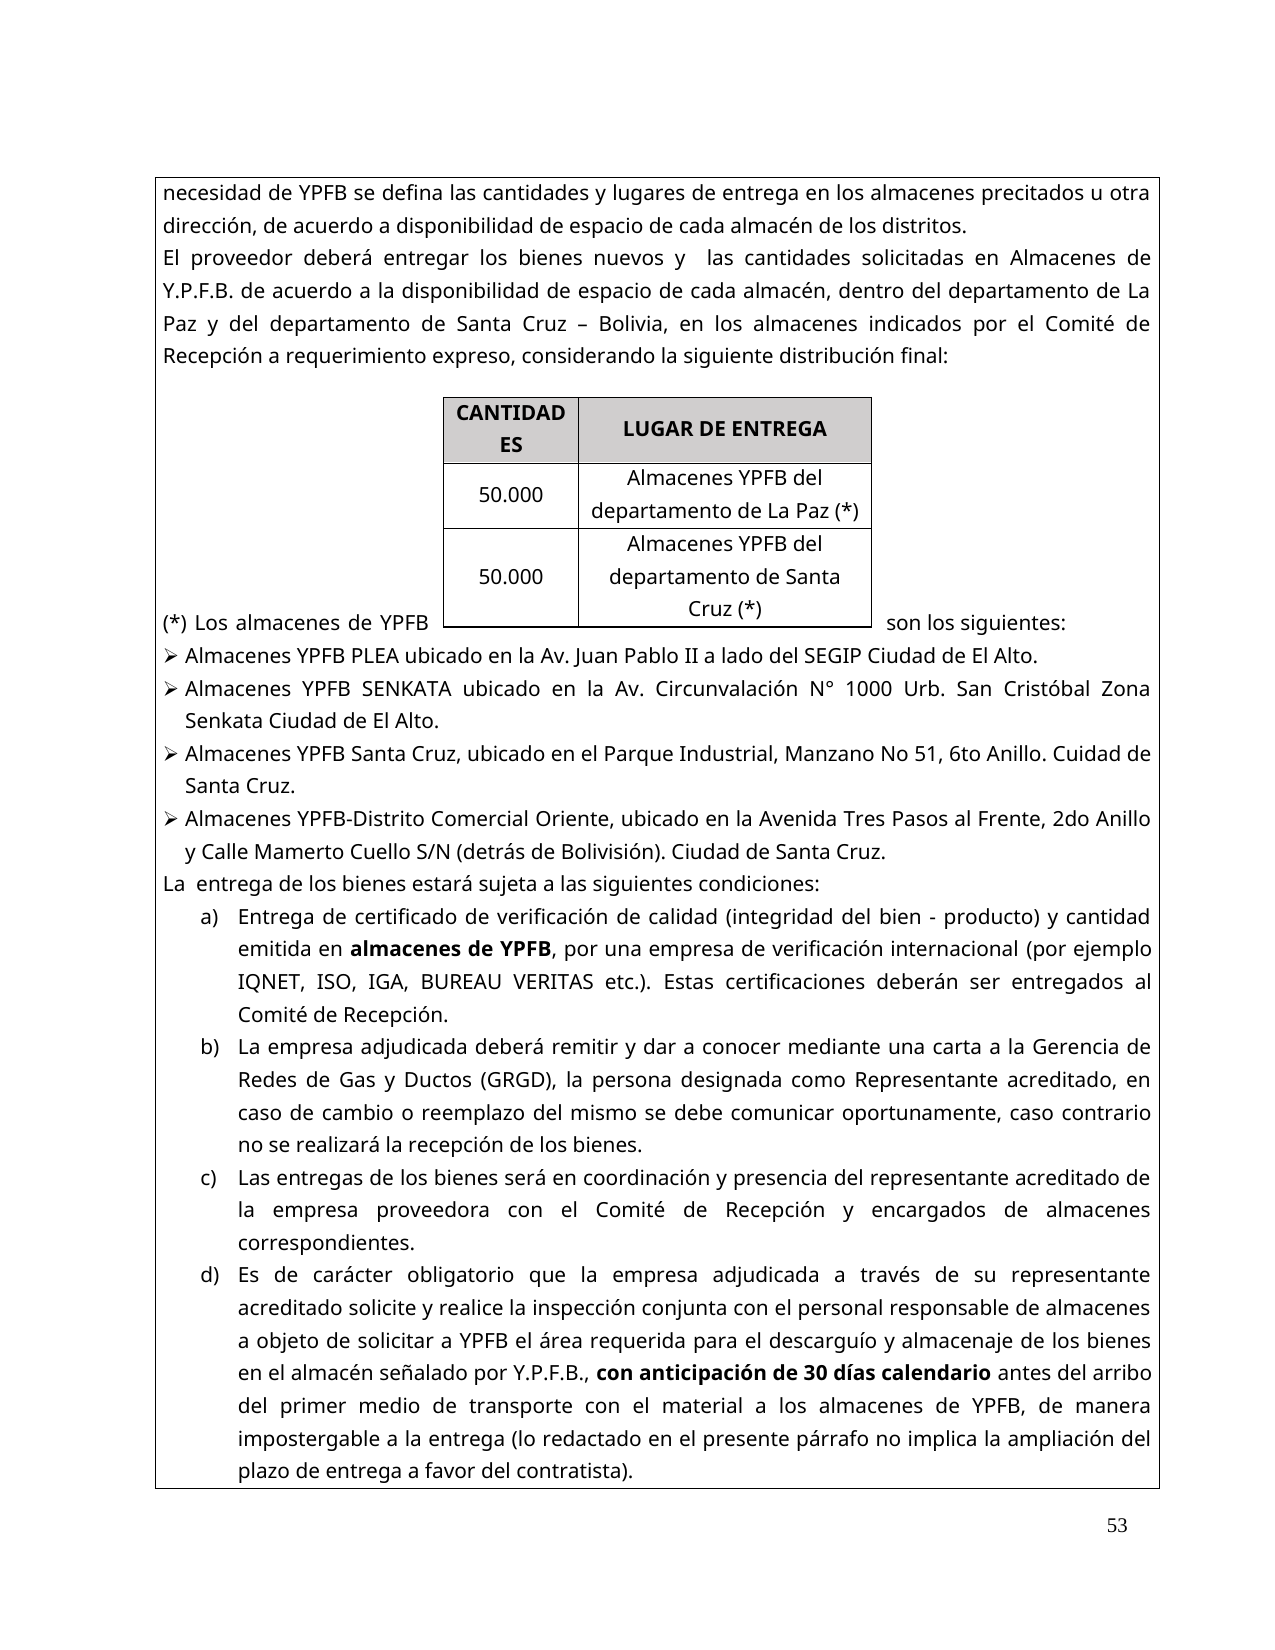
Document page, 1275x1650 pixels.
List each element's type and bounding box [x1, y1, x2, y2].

table_cell [156, 178, 1159, 1488]
